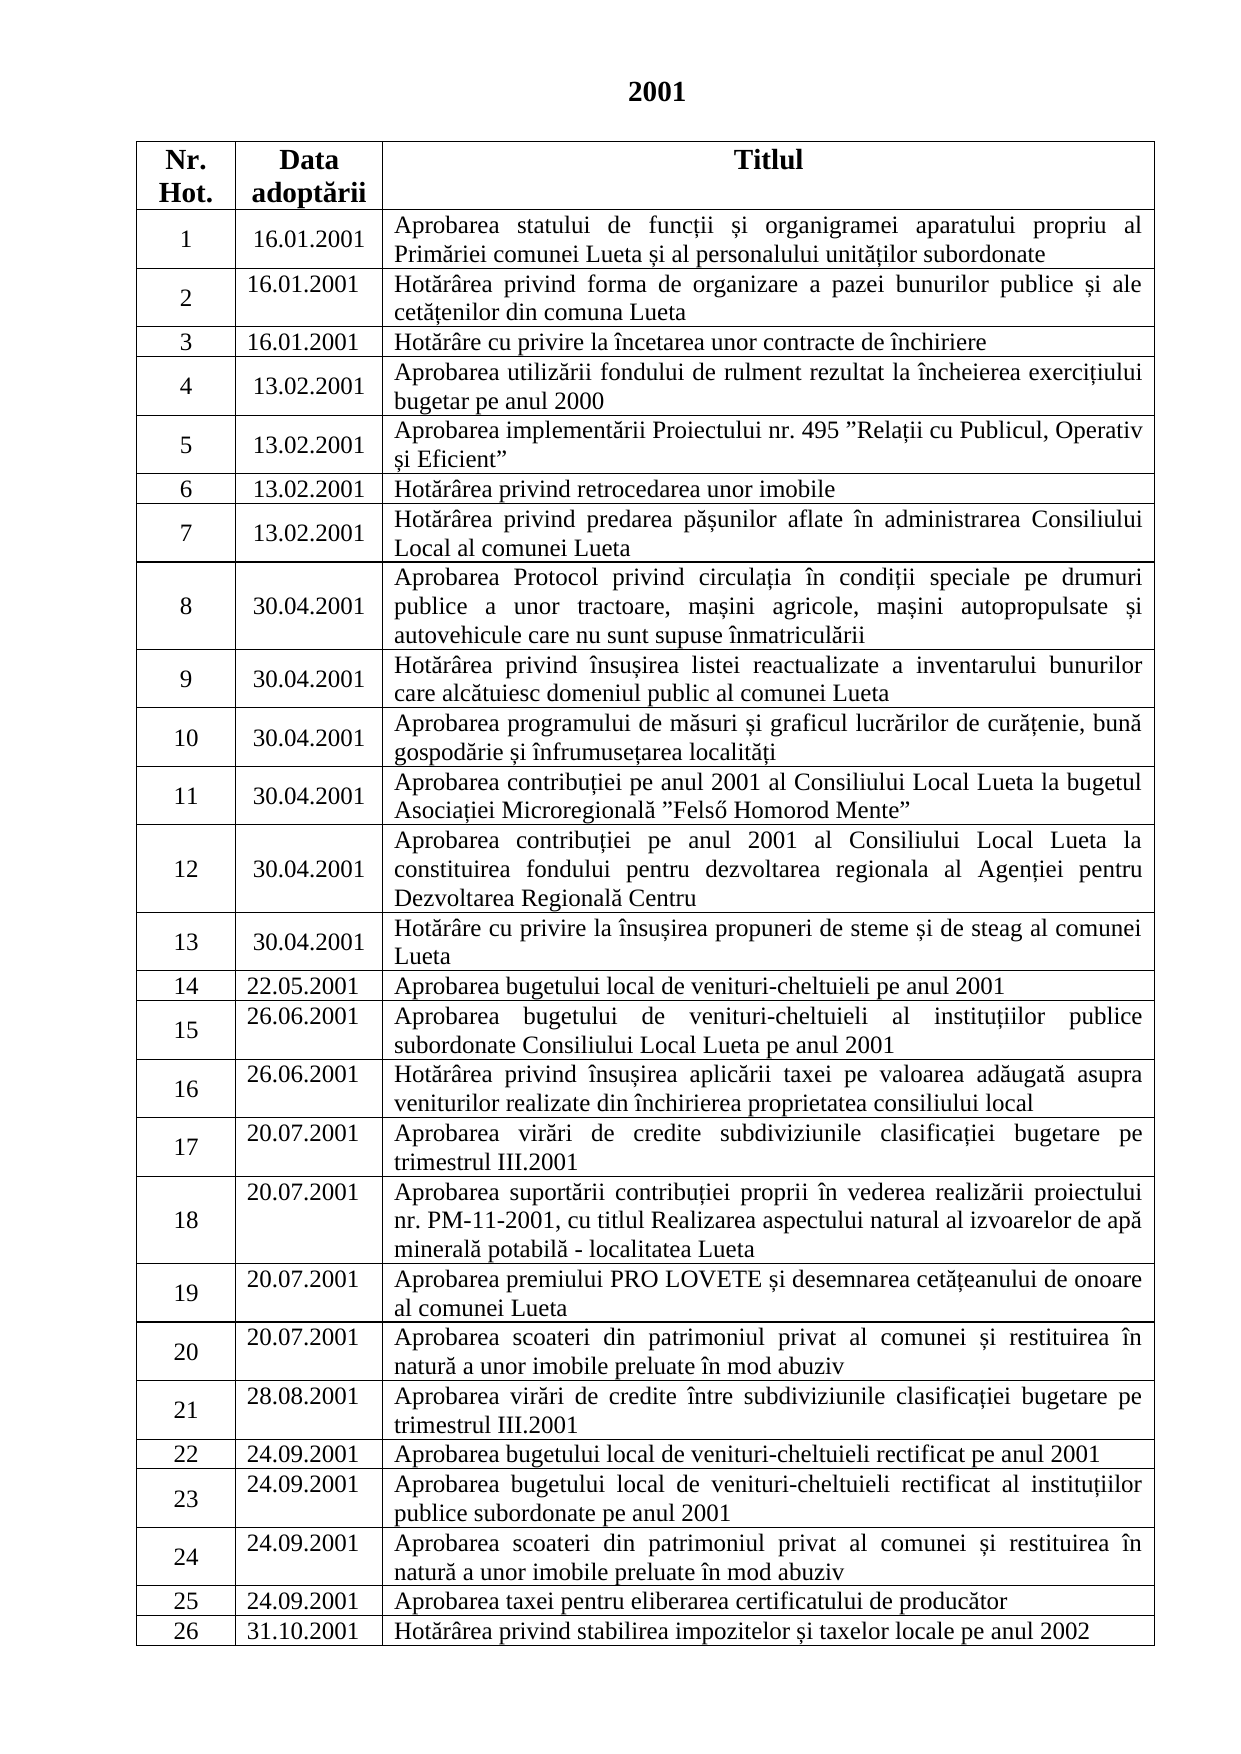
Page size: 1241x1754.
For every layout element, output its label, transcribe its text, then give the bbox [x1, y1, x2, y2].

table_cell Aprobarea premiului PRO LOVETE și desemnarea cetățeanului de onoare al comunei Lueta [383, 1264, 1154, 1321]
table_cell 13 [137, 913, 235, 970]
table_cell 13.02.2001 [236, 474, 382, 503]
table_cell 13.02.2001 [236, 416, 382, 473]
table_cell 24 [137, 1528, 235, 1585]
table_cell 1 [137, 210, 235, 268]
table_cell 24.09.2001 [236, 1586, 382, 1615]
table_cell Aprobarea contribuției pe anul 2001 al Consiliului Local Lueta la constituirea fondului pentru dezvoltarea regionala al Agenției pentru Dezvoltarea Regională Centru [383, 825, 1154, 912]
table_cell Aprobarea programului de măsuri și graficul lucrărilor de curățenie, bună gospodărie și înfrumusețarea localități [383, 708, 1154, 766]
table_cell 20.07.2001 [236, 1177, 382, 1263]
table_cell Hotărârea privind însușirea listei reactualizate a inventarului bunurilor care alcătuiesc domeniul public al comunei Lueta [383, 650, 1154, 707]
table_cell 24.09.2001 [236, 1469, 382, 1527]
table_cell 30.04.2001 [236, 767, 382, 824]
table_cell 10 [137, 708, 235, 766]
table_cell 5 [137, 416, 235, 473]
table_cell Aprobarea bugetului local de venituri-cheltuieli pe anul 2001 [383, 971, 1154, 1000]
table_cell 21 [137, 1381, 235, 1438]
table_cell 17 [137, 1118, 235, 1176]
table_cell Aprobarea virări de credite între subdiviziunile clasificației bugetare pe trimestrul III.2001 [383, 1381, 1154, 1438]
table_cell Aprobarea bugetului de venituri-cheltuieli al instituțiilor publice subordonate Consiliului Local Lueta pe anul 2001 [383, 1001, 1154, 1058]
table_cell 30.04.2001 [236, 563, 382, 649]
table_cell 13.02.2001 [236, 357, 382, 414]
table_cell Hotărâre cu privire la încetarea unor contracte de închiriere [383, 327, 1154, 356]
table_cell 18 [137, 1177, 235, 1263]
table_cell 25 [137, 1586, 235, 1615]
table_cell 30.04.2001 [236, 825, 382, 912]
text 2001 [148, 74, 1167, 107]
table_cell 26.06.2001 [236, 1060, 382, 1117]
table_cell 11 [137, 767, 235, 824]
table_cell Aprobarea Protocol privind circulația în condiții speciale pe drumuri publice a unor tractoare, mașini agricole, mașini autopropulsate și autovehicule care nu sunt supuse înmatriculării [383, 563, 1154, 649]
table_cell 7 [137, 504, 235, 561]
table_cell 20 [137, 1323, 235, 1380]
table_cell 22.05.2001 [236, 971, 382, 1000]
table_cell 16 [137, 1060, 235, 1117]
table_cell 9 [137, 650, 235, 707]
table_cell 28.08.2001 [236, 1381, 382, 1438]
table_cell Hotărârea privind retrocedarea unor imobile [383, 474, 1154, 503]
table_cell Aprobarea virări de credite subdiviziunile clasificației bugetare pe trimestrul III.2001 [383, 1118, 1154, 1176]
table_cell Hotărârea privind forma de organizare a pazei bunurilor publice și ale cetățenilor din comuna Lueta [383, 269, 1154, 326]
table_cell 20.07.2001 [236, 1323, 382, 1380]
table_cell 13.02.2001 [236, 504, 382, 561]
table_header Nr. Hot. [137, 142, 235, 209]
table_cell 8 [137, 563, 235, 649]
table_cell 30.04.2001 [236, 650, 382, 707]
table_cell 30.04.2001 [236, 913, 382, 970]
table_cell 24.09.2001 [236, 1440, 382, 1468]
table_cell 19 [137, 1264, 235, 1321]
table_cell Aprobarea statului de funcții și organigramei aparatului propriu al Primăriei comunei Lueta și al personalului unităților subordonate [383, 210, 1154, 268]
table_cell Aprobarea bugetului local de venituri-cheltuieli rectificat al instituțiilor publice subordonate pe anul 2001 [383, 1469, 1154, 1527]
table_cell 31.10.2001 [236, 1616, 382, 1645]
table_cell Aprobarea taxei pentru eliberarea certificatului de producător [383, 1586, 1154, 1615]
table_cell Aprobarea utilizării fondului de rulment rezultat la încheierea exercițiului bugetar pe anul 2000 [383, 357, 1154, 414]
table_header Titlul [383, 142, 1154, 209]
table_cell 3 [137, 327, 235, 356]
table_cell Aprobarea implementării Proiectului nr. 495 ”Relații cu Publicul, Operativ și Eficient” [383, 416, 1154, 473]
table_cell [383, 1528, 1154, 1585]
table_cell 16.01.2001 [236, 210, 382, 268]
table_cell 20.07.2001 [236, 1264, 382, 1321]
table_cell Aprobarea suportării contribuției proprii în vederea realizării proiectului nr. PM-11-2001, cu titlul Realizarea aspectului natural al izvoarelor de apă minerală potabilă - localitatea Lueta [383, 1177, 1154, 1263]
table_cell 16.01.2001 [236, 327, 382, 356]
table_cell 16.01.2001 [236, 269, 382, 326]
table_cell 23 [137, 1469, 235, 1527]
table_cell Hotărârea privind însușirea aplicării taxei pe valoarea adăugată asupra veniturilor realizate din închirierea proprietatea consiliului local [383, 1060, 1154, 1117]
table_cell Hotărârea privind predarea pășunilor aflate în administrarea Consiliului Local al comunei Lueta [383, 504, 1154, 561]
table_cell 12 [137, 825, 235, 912]
table_cell 14 [137, 971, 235, 1000]
table_cell 20.07.2001 [236, 1118, 382, 1176]
table_cell Hotărârea privind stabilirea impozitelor și taxelor locale pe anul 2002 [383, 1616, 1154, 1645]
table_cell 6 [137, 474, 235, 503]
table_cell Aprobarea bugetului local de venituri-cheltuieli rectificat pe anul 2001 [383, 1440, 1154, 1468]
table_cell 15 [137, 1001, 235, 1058]
table_cell 26.06.2001 [236, 1001, 382, 1058]
table_cell 26 [137, 1616, 235, 1645]
table_cell 4 [137, 357, 235, 414]
table_cell 22 [137, 1440, 235, 1468]
table_header Data adoptării [236, 142, 382, 209]
table_cell 24.09.2001 [236, 1528, 382, 1585]
table_cell 2 [137, 269, 235, 326]
table_cell Aprobarea contribuției pe anul 2001 al Consiliului Local Lueta la bugetul Asociației Microregională ”Felső Homorod Mente” [383, 767, 1154, 824]
table_cell Hotărâre cu privire la însușirea propuneri de steme și de steag al comunei Lueta [383, 913, 1154, 970]
table_cell 30.04.2001 [236, 708, 382, 766]
table_cell Aprobarea scoateri din patrimoniul privat al comunei și restituirea în natură a unor imobile preluate în mod abuziv [383, 1323, 1154, 1380]
